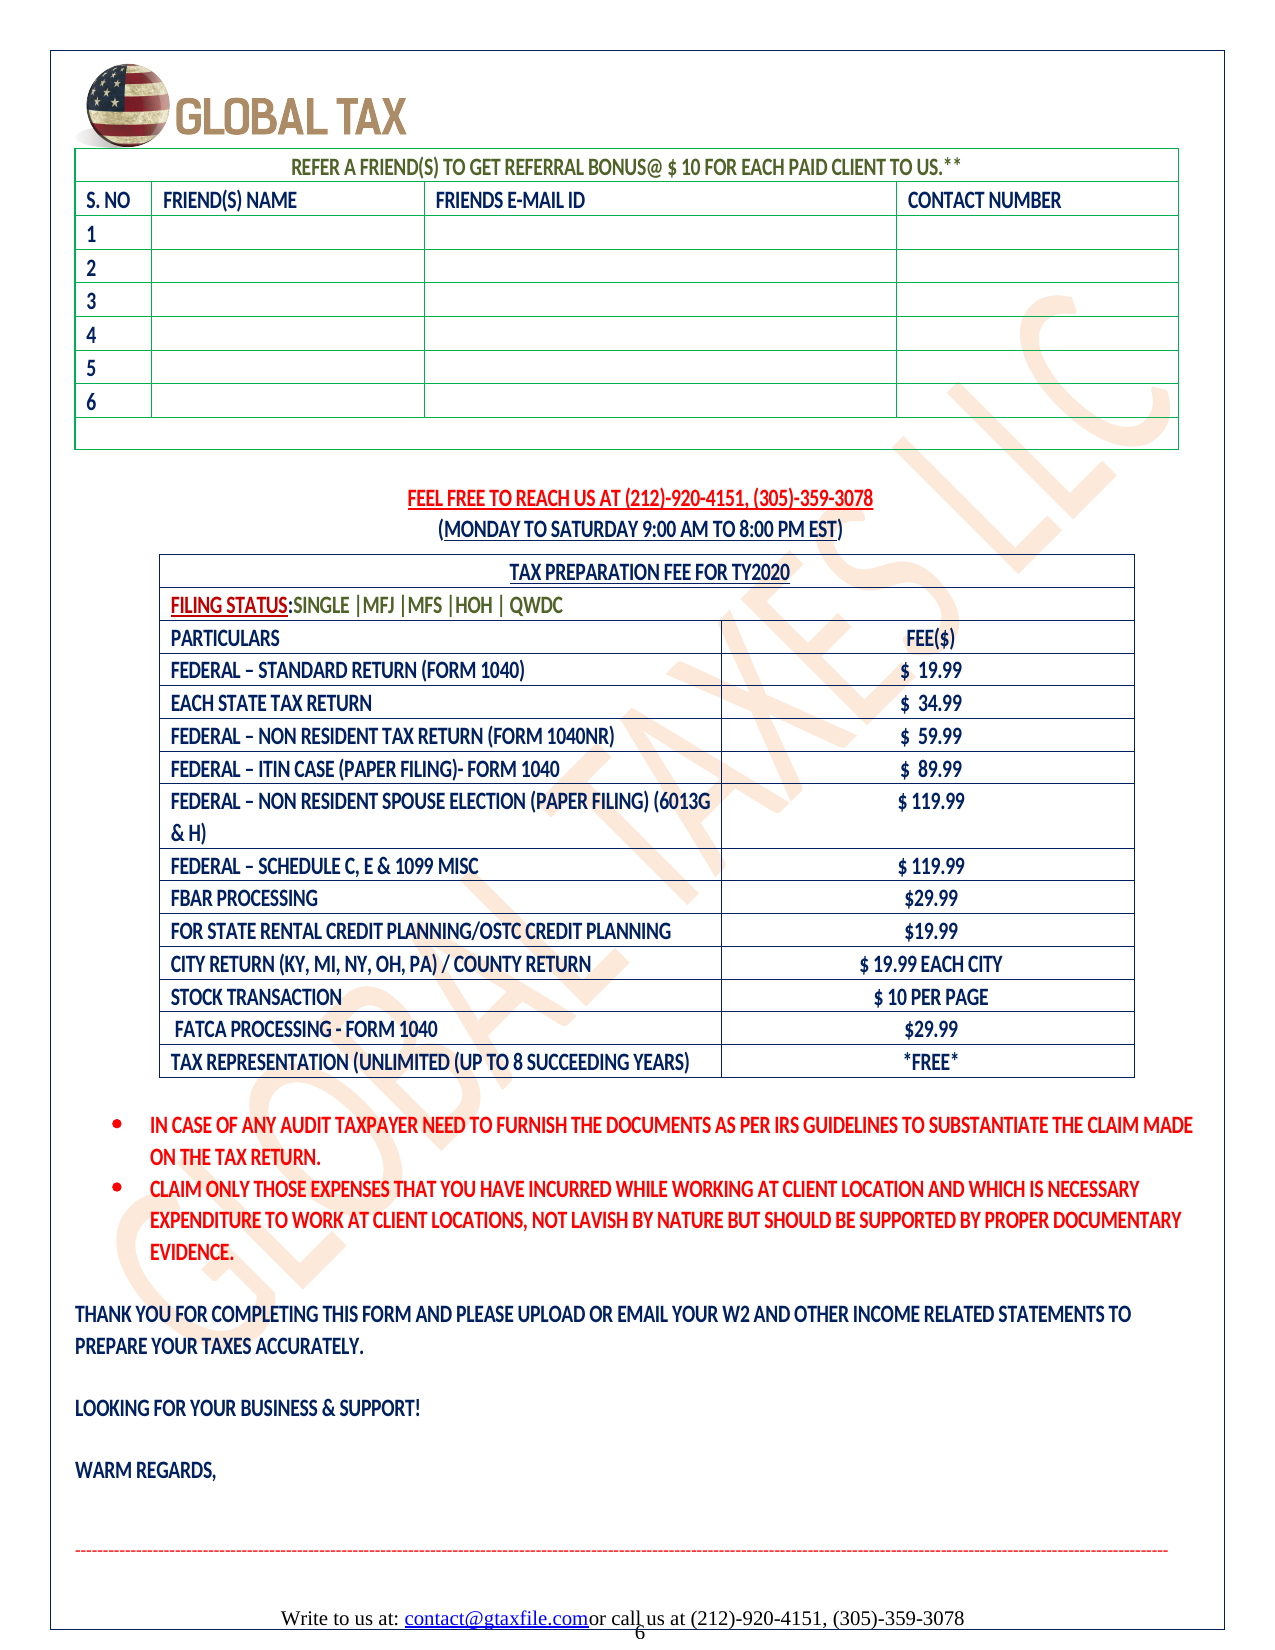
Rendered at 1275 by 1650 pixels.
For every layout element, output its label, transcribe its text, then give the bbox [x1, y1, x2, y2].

list CLAIM ONLY THOSE EXPENSES THAT YOU HAVE INCURRED WHILE WORKING AT CLIENT LOCATION AND WHICH IS NECESSARY EXPENDITURE TO WORK AT CLIENT LOCATIONS, NOT LAVISH BY NATURE BUT SHOULD BE SUPPORTED BY PROPER DOCUMENTARY EVIDENCE. [112, 1172, 1206, 1267]
text THANK YOU FOR COMPLETING THIS FORM AND PLEASE UPLOAD OR EMAIL YOUR W2 AND OTHER INCOME RELATED STATEMENTS TO PREPARE YOUR TAXES ACCURATELY. [75, 1297, 1206, 1360]
table_cell EACH STATE TAX RETURN [160, 686, 721, 718]
table_cell $29.99 [722, 1012, 1134, 1044]
table_cell FRIEND(S) NAME [152, 182, 424, 215]
text LOOKING FOR YOUR BUSINESS & SUPPORT! [75, 1391, 1206, 1423]
table_cell [152, 216, 424, 248]
table_cell [425, 317, 896, 349]
table_cell [76, 418, 1178, 449]
table_cell $ 34.99 [722, 686, 1134, 718]
table_cell [425, 351, 896, 383]
table_cell CITY RETURN (KY, MI, NY, OH, PA) / COUNTY RETURN [160, 947, 721, 978]
table_cell $ 89.99 [722, 752, 1134, 783]
table_cell [152, 283, 424, 316]
table_cell FEDERAL – NON RESIDENT SPOUSE ELECTION (PAPER FILING) (6013G & H) [160, 784, 721, 848]
table_cell $19.99 [722, 914, 1134, 946]
table_cell [897, 283, 1178, 316]
picture [75, 63, 407, 148]
table_cell [897, 351, 1178, 383]
list IN CASE OF ANY AUDIT TAXPAYER NEED TO FURNISH THE DOCUMENTS AS PER IRS GUIDELINES TO SUBSTANTIATE THE CLAIM MADE ON THE TAX RETURN. [112, 1108, 1206, 1172]
table_cell *FREE* [722, 1045, 1134, 1077]
table_header TAX PREPARATION FEE FOR TY2020 [160, 555, 1134, 587]
table_cell 3 [76, 283, 151, 316]
table_cell $ 119.99 [722, 849, 1134, 880]
table_cell CONTACT NUMBER [897, 182, 1178, 215]
table_cell [152, 351, 424, 383]
table_cell 4 [76, 317, 151, 349]
table_cell S. NO [76, 182, 151, 215]
table_cell [897, 250, 1178, 282]
text (MONDAY TO SATURDAY 9:00 AM TO 8:00 PM EST) [75, 512, 1206, 544]
table_cell $ 10 PER PAGE [722, 980, 1134, 1011]
table_cell TAX REPRESENTATION (UNLIMITED (UP TO 8 SUCCEEDING YEARS) [160, 1045, 721, 1077]
table_cell FATCA PROCESSING - FORM 1040 [160, 1012, 721, 1044]
table_cell FEDERAL – ITIN CASE (PAPER FILING)- FORM 1040 [160, 752, 721, 783]
table_cell $ 19.99 [722, 654, 1134, 685]
table_cell [425, 384, 896, 417]
table_cell [897, 216, 1178, 248]
table_cell 6 [76, 384, 151, 417]
table_cell 1 [76, 216, 151, 248]
table_cell FBAR PROCESSING [160, 881, 721, 913]
table_cell FEDERAL – STANDARD RETURN (FORM 1040) [160, 654, 721, 685]
table_cell [152, 317, 424, 349]
text WARM REGARDS, [75, 1453, 1206, 1485]
table_cell STOCK TRANSACTION [160, 980, 721, 1011]
table_cell 2 [76, 250, 151, 282]
table_cell [425, 216, 896, 248]
table_cell 5 [76, 351, 151, 383]
table_cell $ 19.99 EACH CITY [722, 947, 1134, 978]
table_cell [152, 384, 424, 417]
table_cell [425, 250, 896, 282]
table_cell FILING STATUS:SINGLE |MFJ |MFS |HOH | QWDC [160, 588, 1134, 620]
table_cell [152, 250, 424, 282]
table_cell [425, 283, 896, 316]
table_cell [897, 317, 1178, 349]
table_cell [897, 384, 1178, 417]
table_cell $29.99 [722, 881, 1134, 913]
table_cell $ 59.99 [722, 719, 1134, 751]
table_cell FEE($) [722, 621, 1134, 652]
table_cell FEDERAL – NON RESIDENT TAX RETURN (FORM 1040NR) [160, 719, 721, 751]
table_cell FOR STATE RENTAL CREDIT PLANNING/OSTC CREDIT PLANNING [160, 914, 721, 946]
table_cell FRIENDS E-MAIL ID [425, 182, 896, 215]
table_cell $ 119.99 [722, 784, 1134, 848]
table_cell FEDERAL – SCHEDULE C, E & 1099 MISC [160, 849, 721, 880]
table_cell PARTICULARS [160, 621, 721, 652]
table_header REFER A FRIEND(S) TO GET REFERRAL BONUS@ $ 10 FOR EACH PAID CLIENT TO US.** [76, 149, 1178, 181]
text FEEL FREE TO REACH US AT (212)-920-4151, (305)-359-3078 [75, 481, 1206, 512]
